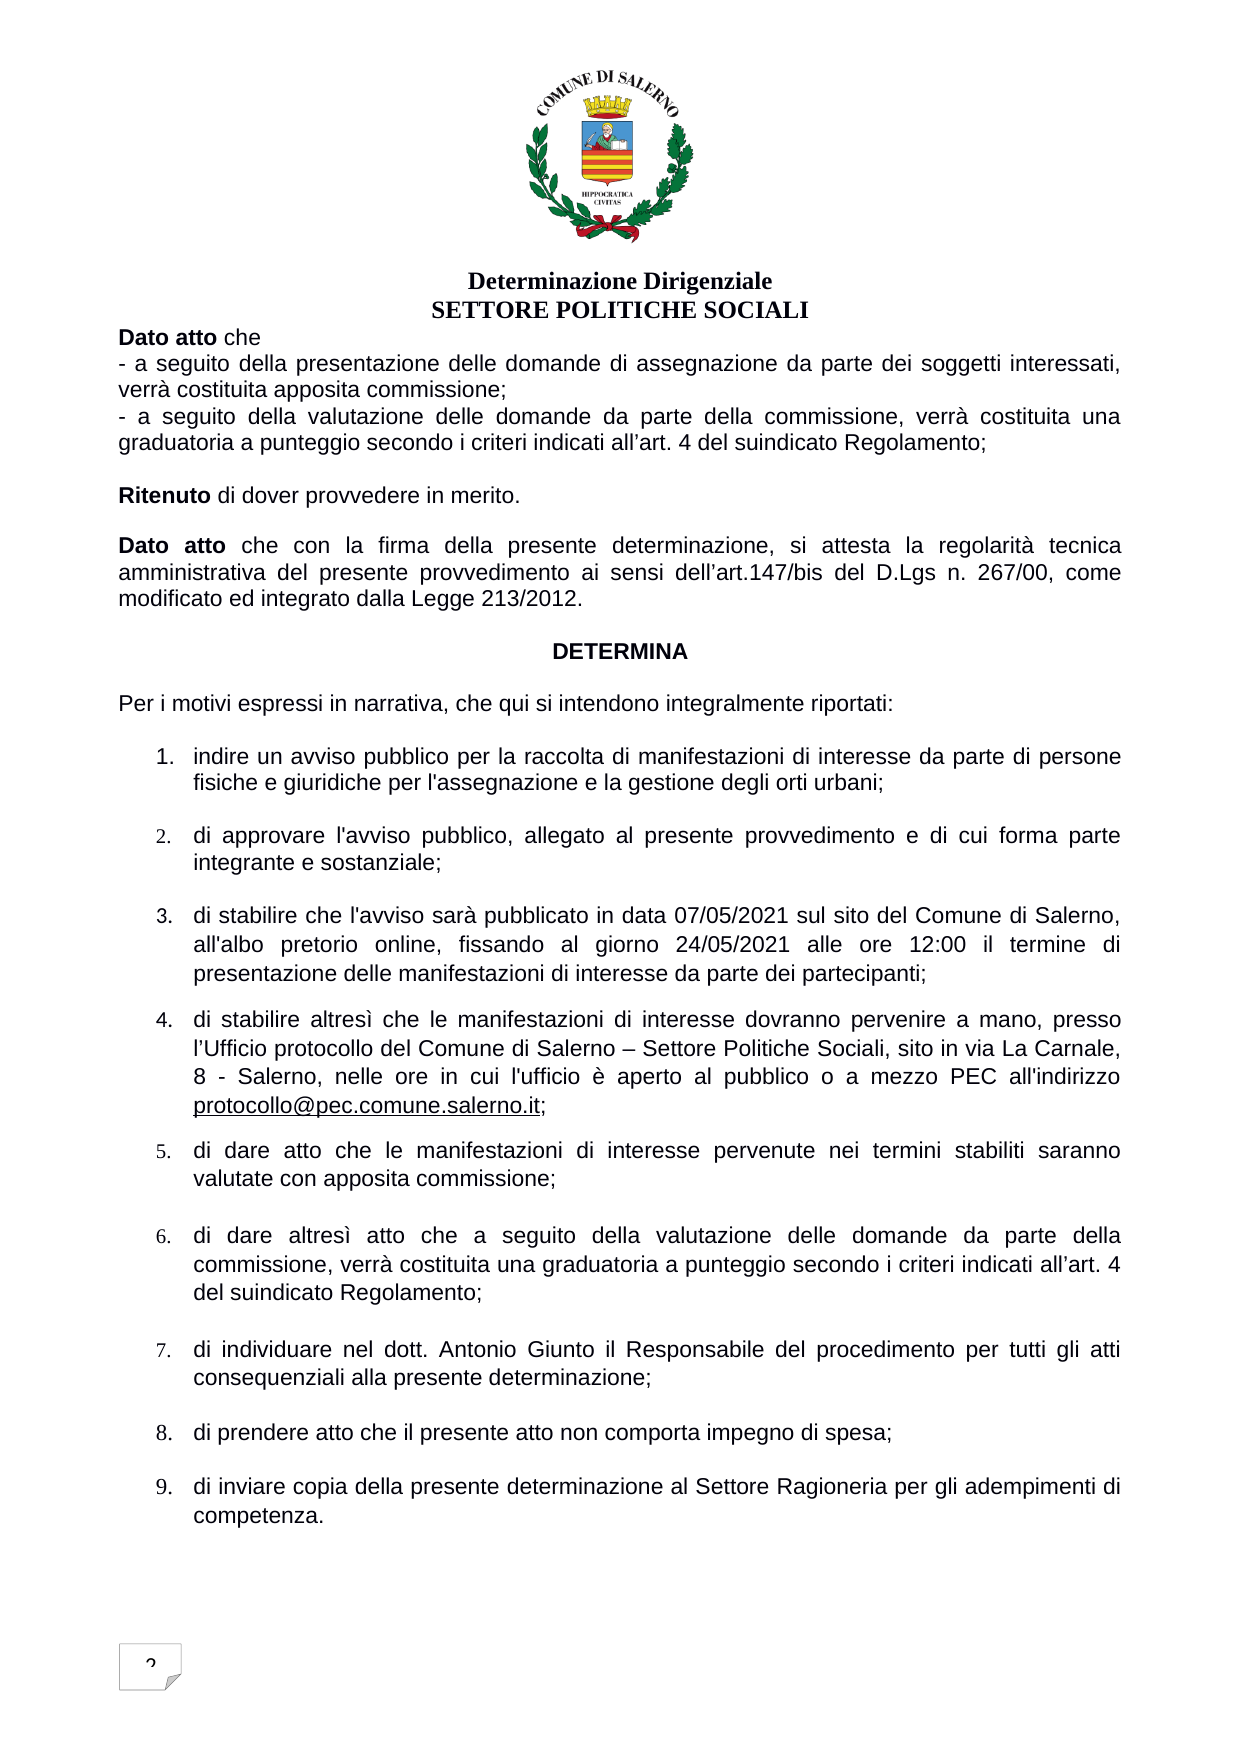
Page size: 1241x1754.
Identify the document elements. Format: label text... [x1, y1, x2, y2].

text Dato atto che con la firma della presente determinazione, si attesta la regolarità tecnica amministrativa del presente provvedimento ai sensi dell’art.147/bis del D.Lgs n. 267/00, come modificato ed integrato dalla Legge 213/2012. [118, 532, 1122, 611]
picture [649, 274, 656, 282]
list di individuare nel dott. Antonio Giunto il Responsabile del procedimento per tutti gli atti consequenziali alla presente determinazione; [156, 1336, 1122, 1391]
list di approvare l'avviso pubblico, allegato al presente provvedimento e di cui forma parte integrante e sostanziale; [156, 822, 1122, 875]
text DETERMINA [118, 638, 1122, 664]
text - a seguito della valutazione delle domande da parte della commissione, verrà costituita una graduatoria a punteggio secondo i criteri indicati all’art. 4 del suindicato Regolamento; [118, 403, 1122, 455]
list di stabilire altresì che le manifestazioni di interesse dovranno pervenire a mano, presso l’Ufficio protocollo del Comune di Salerno – Settore Politiche Sociali, sito in via La Carnale, 8 - Salerno, nelle ore in cui l'ufficio è aperto al pubblico o a mezzo PEC all'indirizzo protocollo@pec.comune.salerno.it; [156, 1005, 1122, 1118]
text - a seguito della presentazione delle domande di assegnazione da parte dei soggetti interessati, verrà costituita apposita commissione; [118, 350, 1122, 403]
list di stabilire che l'avviso sarà pubblicato in data 07/05/2021 sul sito del Comune di Salerno, all'albo pretorio online, fissando al giorno 24/05/2021 alle ore 12:00 il termine di presentazione delle manifestazioni di interesse da parte dei partecipanti; [156, 901, 1122, 986]
text Dato atto che [118, 324, 1122, 350]
text Per i motivi espressi in narrativa, che qui si intendono integralmente riportati: [118, 690, 1122, 717]
list di dare atto che le manifestazioni di interesse pervenute nei termini stabiliti saranno valutate con apposita commissione; [156, 1137, 1122, 1192]
list di inviare copia della presente determinazione al Settore Ragioneria per gli adempimenti di competenza. [156, 1473, 1122, 1528]
list di prendere atto che il presente atto non comporta impegno di spesa; [156, 1419, 1122, 1445]
picture [484, 32, 734, 282]
list di dare altresì atto che a seguito della valutazione delle domande da parte della commissione, verrà costituita una graduatoria a punteggio secondo i criteri indicati all’art. 4 del suindicato Regolamento; [156, 1222, 1122, 1305]
text Ritenuto di dover provvedere in merito. [118, 482, 1122, 508]
list indire un avviso pubblico per la raccolta di manifestazioni di interesse da parte di persone fisiche e giuridiche per l'assegnazione e la gestione degli orti urbani; [156, 743, 1122, 796]
